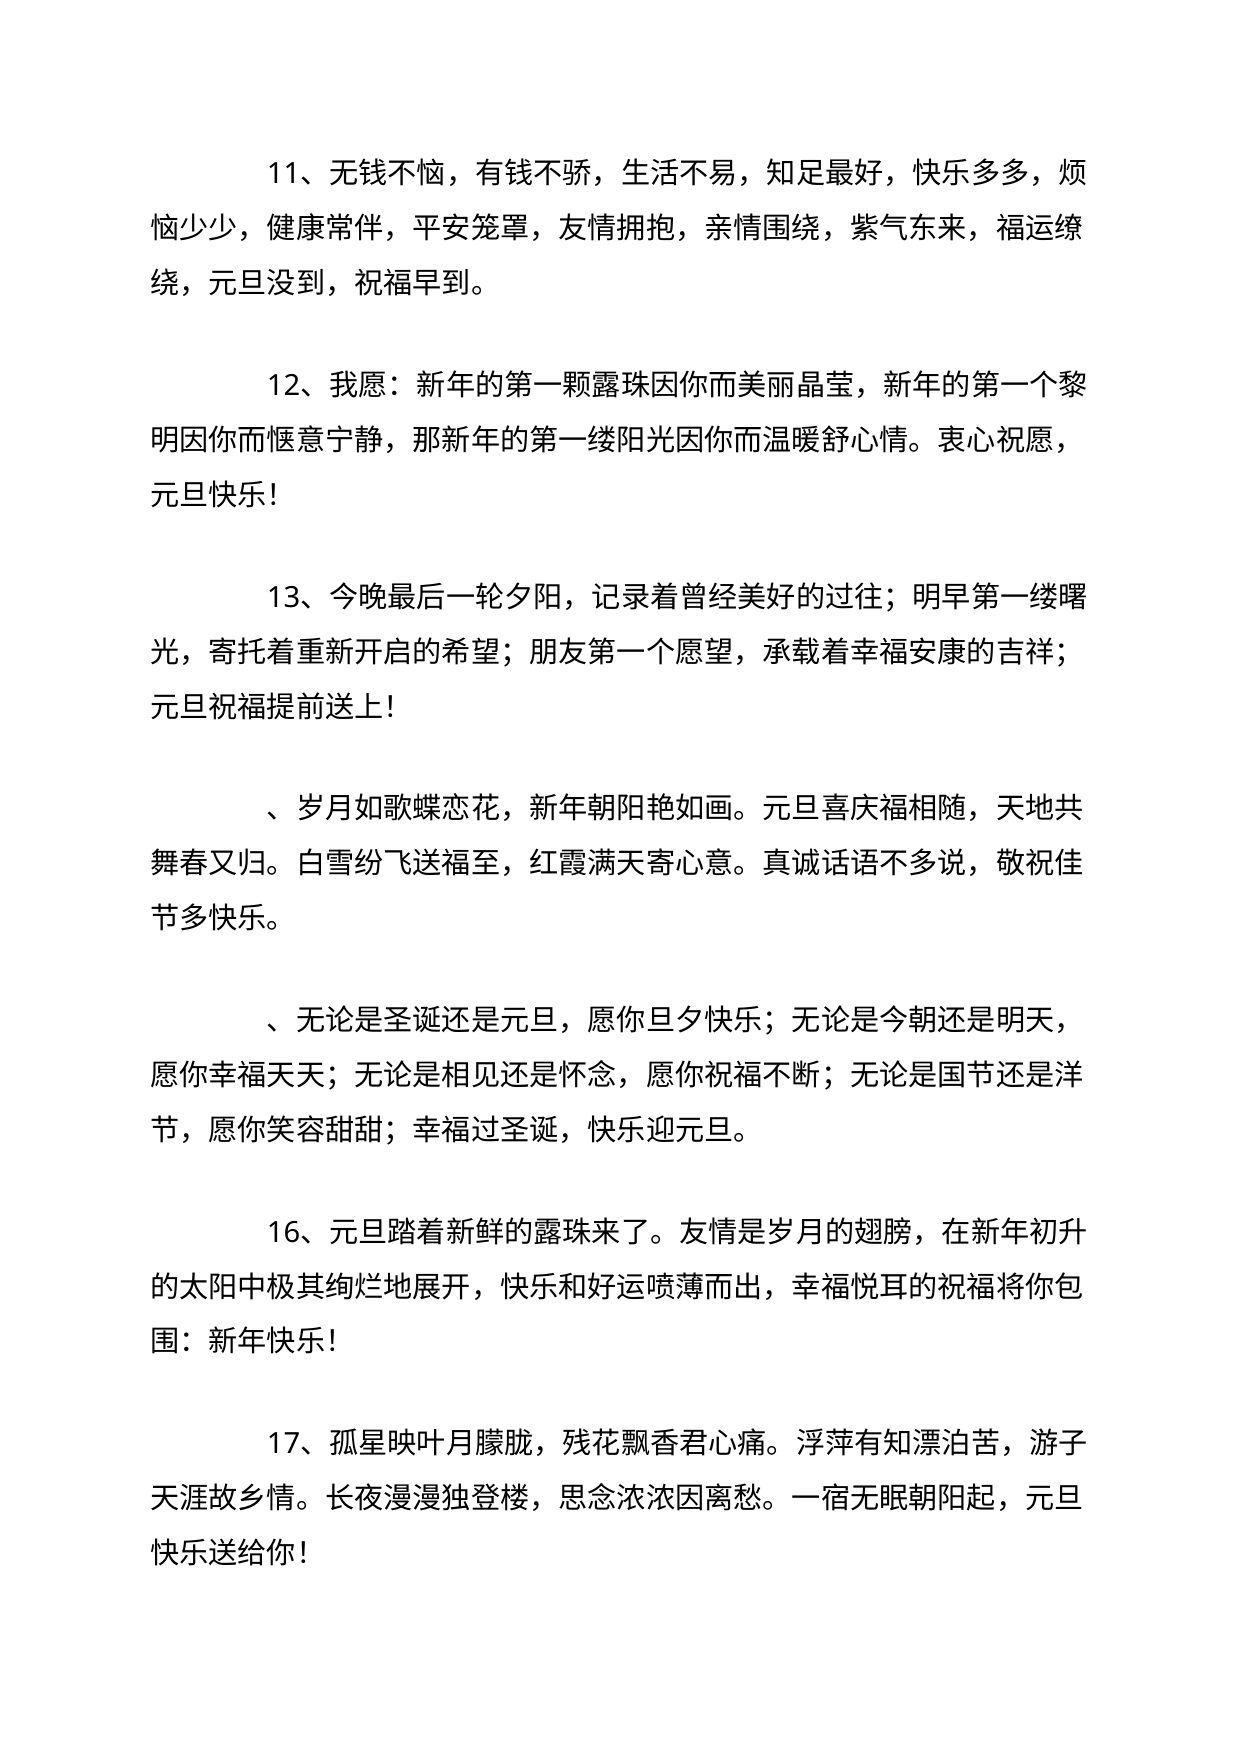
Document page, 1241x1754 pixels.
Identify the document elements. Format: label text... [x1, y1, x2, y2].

text 17、孤星映叶月朦胧，残花飘香君心痛。浮萍有知漂泊苦，游子天涯故乡情。长夜漫漫独登楼，思念浓浓因离愁。一宿无眠朝阳起，元旦快乐送给你！ [150, 1420, 1090, 1572]
text 、无论是圣诞还是元旦，愿你旦夕快乐；无论是今朝还是明天，愿你幸福天天；无论是相见还是怀念，愿你祝福不断；无论是国节还是洋节，愿你笑容甜甜；幸福过圣诞，快乐迎元旦。 [150, 997, 1090, 1149]
text 13、今晚最后一轮夕阳，记录着曾经美好的过往；明早第一缕曙光，寄托着重新开启的希望；朋友第一个愿望，承载着幸福安康的吉祥；元旦祝福提前送上！ [150, 573, 1090, 726]
text 16、元旦踏着新鲜的露珠来了。友情是岁月的翅膀，在新年初升的太阳中极其绚烂地展开，快乐和好运喷薄而出，幸福悦耳的祝福将你包围：新年快乐！ [150, 1208, 1090, 1360]
text 、岁月如歌蝶恋花，新年朝阳艳如画。元旦喜庆福相随，天地共舞春又归。白雪纷飞送福至，红霞满天寄心意。真诚话语不多说，敬祝佳节多快乐。 [150, 785, 1090, 937]
text 11、无钱不恼，有钱不骄，生活不易，知足最好，快乐多多，烦恼少少，健康常伴，平安笼罩，友情拥抱，亲情围绕，紫气东来，福运缭绕，元旦没到，祝福早到。 [150, 150, 1090, 302]
text 12、我愿：新年的第一颗露珠因你而美丽晶莹，新年的第一个黎明因你而惬意宁静，那新年的第一缕阳光因你而温暖舒心情。衷心祝愿，元旦快乐！ [150, 362, 1090, 514]
